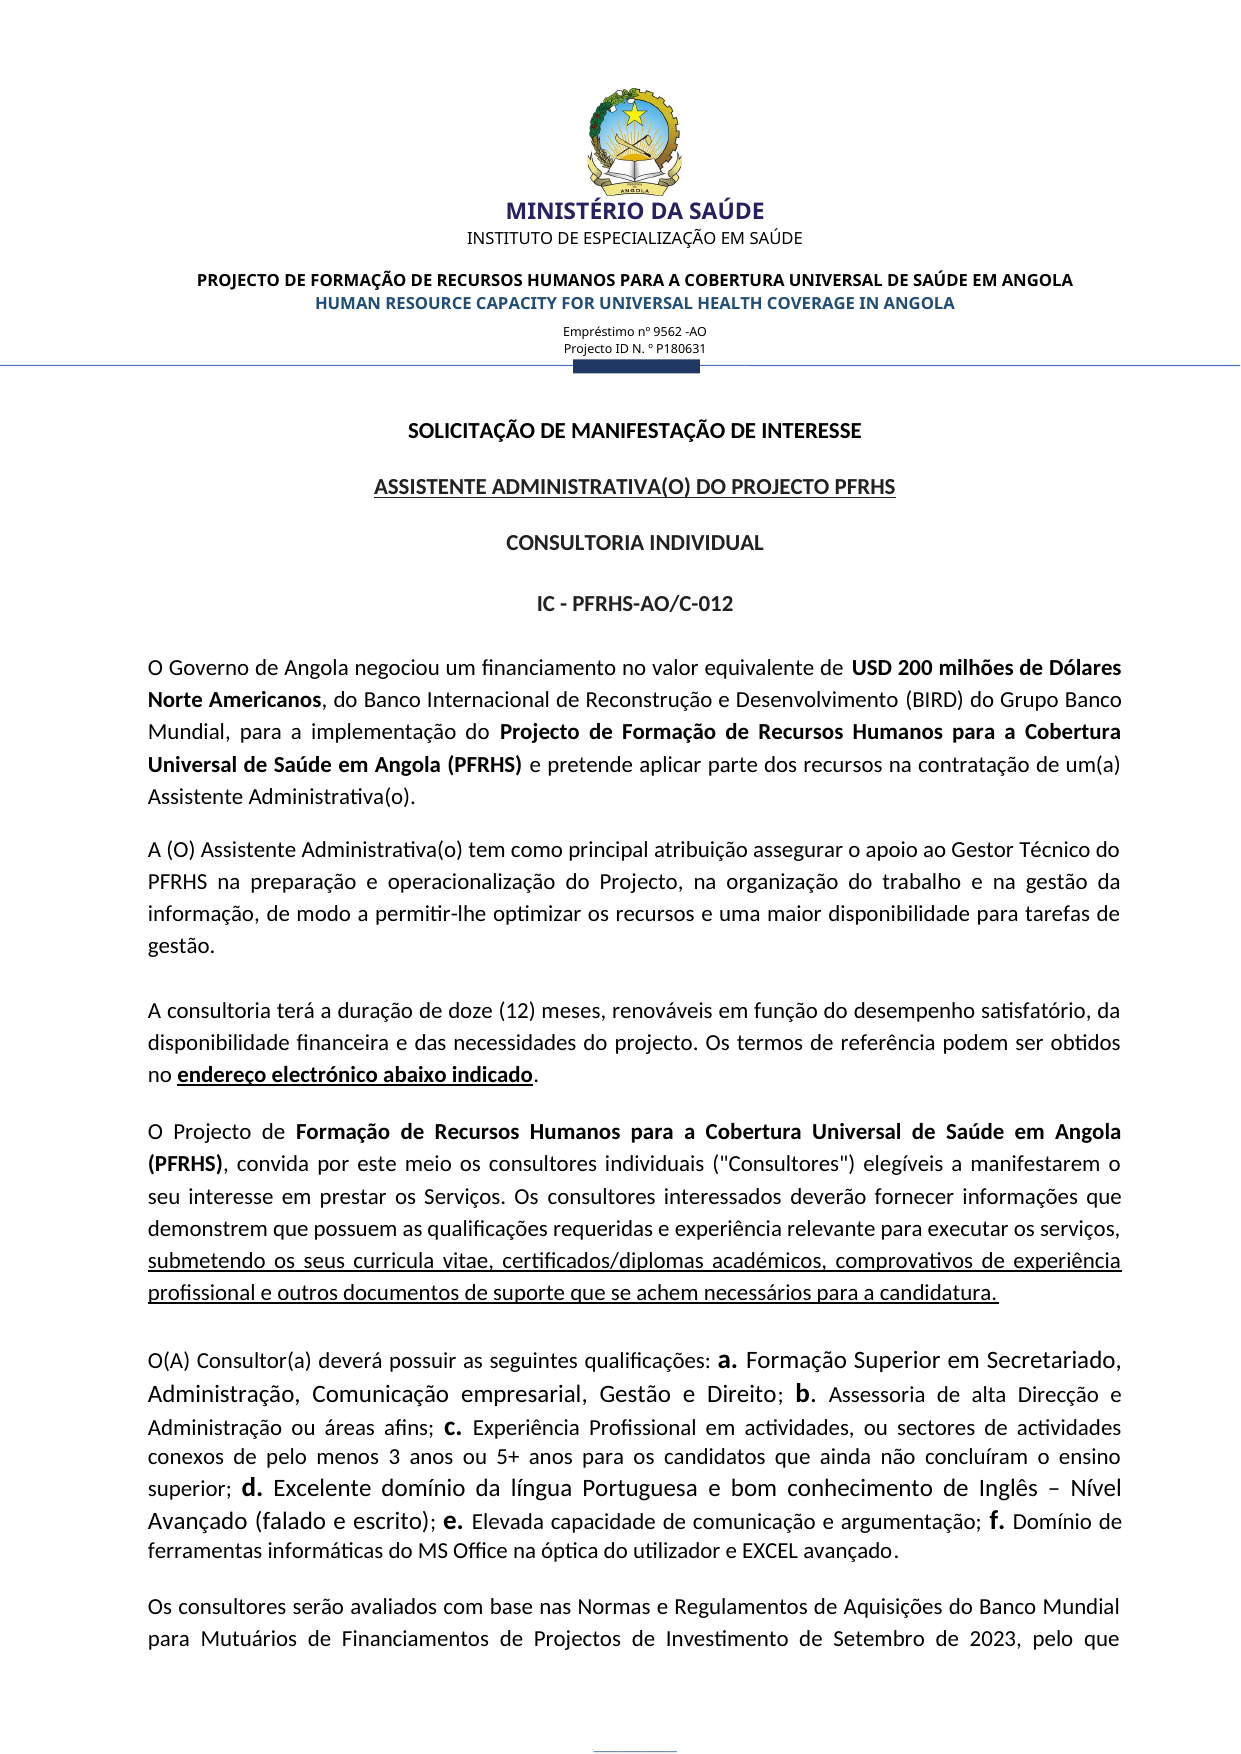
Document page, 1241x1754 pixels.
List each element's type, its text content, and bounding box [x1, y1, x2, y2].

text O Projecto de Formação de Recursos Humanos para a Cobertura Universal de Saúde em Angola (PFRHS), convida por este meio os consultores individuais ("Consultores") elegíveis a manifestarem o seu interesse em prestar os Serviços. Os consultores interessados deverão fornecer informações que demonstrem que possuem as qualificações requeridas e experiência relevante para executar os serviços, submetendo os seus curricula vitae, certificados/diplomas académicos, comprovativos de experiência profissional e outros documentos de suporte que se achem necessários para a candidatura. [148, 1117, 1122, 1270]
text Projecto ID N. º P180631 [148, 340, 1122, 357]
text MINISTÉRIO DA SAÚDE [148, 89, 1122, 226]
text CONSULTORIA INDIVIDUAL [148, 528, 1122, 557]
text ASSISTENTE ADMINISTRATIVA(O) DO PROJECTO PFRHS [148, 472, 1122, 501]
text SOLICITAÇÃO DE MANIFESTAÇÃO DE INTERESSE [148, 416, 1122, 444]
text O(A) Consultor(a) deverá possuir as seguintes qualificações: a. Formação Superior em Secretariado, Administração, Comunicação empresarial, Gestão e Direito; b. Assessoria de alta Direcção e Administração ou áreas afins; c. Experiência Profissional em actividades, ou sectores de actividades conexos de pelo menos 3 anos ou 5+ anos para os candidatos que ainda não concluíram o ensino superior; d. Excelente domínio da língua Portuguesa e bom conhecimento de Inglês – Nível Avançado (falado e escrito); e. Elevada capacidade de comunicação e argumentação; f. Domínio de ferramentas informáticas do MS Office na óptica do utilizador e EXCEL avançado. [148, 1343, 1122, 1564]
text INSTITUTO DE ESPECIALIZAÇÃO EM SAÚDE [148, 226, 1122, 249]
text A consultoria terá a duração de doze (12) meses, renováveis em função do desempenho satisfatório, da disponibilidade financeira e das necessidades do projecto. Os termos de referência podem ser obtidos no endereço electrónico abaixo indicado. [148, 996, 1122, 1088]
text Empréstimo nº 9562 -AO [148, 323, 1122, 340]
text HUMAN RESOURCE CAPACITY FOR UNIVERSAL HEALTH COVERAGE IN ANGOLA [148, 292, 1122, 314]
text A (O) Assistente Administrativa(o) tem como principal atribuição assegurar o apoio ao Gestor Técnico do PFRHS na preparação e operacionalização do Projecto, na organização do trabalho e na gestão da informação, de modo a permitir-lhe optimizar os recursos e uma maior disponibilidade para tarefas de gestão. [148, 835, 1122, 959]
text IC - PFRHS-AO/C-012 [148, 589, 1122, 617]
text PROJECTO DE FORMAÇÃO DE RECURSOS HUMANOS PARA A COBERTURA UNIVERSAL DE SAÚDE EM ANGOLA [148, 269, 1122, 292]
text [148, 1592, 1122, 1652]
text O Governo de Angola negociou um financiamento no valor equivalente de USD 200 milhões de Dólares Norte Americanos, do Banco Internacional de Reconstrução e Desenvolvimento (BIRD) do Grupo Banco Mundial, para a implementação do Projecto de Formação de Recursos Humanos para a Cobertura Universal de Saúde em Angola (PFRHS) e pretende aplicar parte dos recursos na contratação de um(a) Assistente Administrativa(o). [148, 653, 1122, 810]
picture [587, 88, 682, 196]
